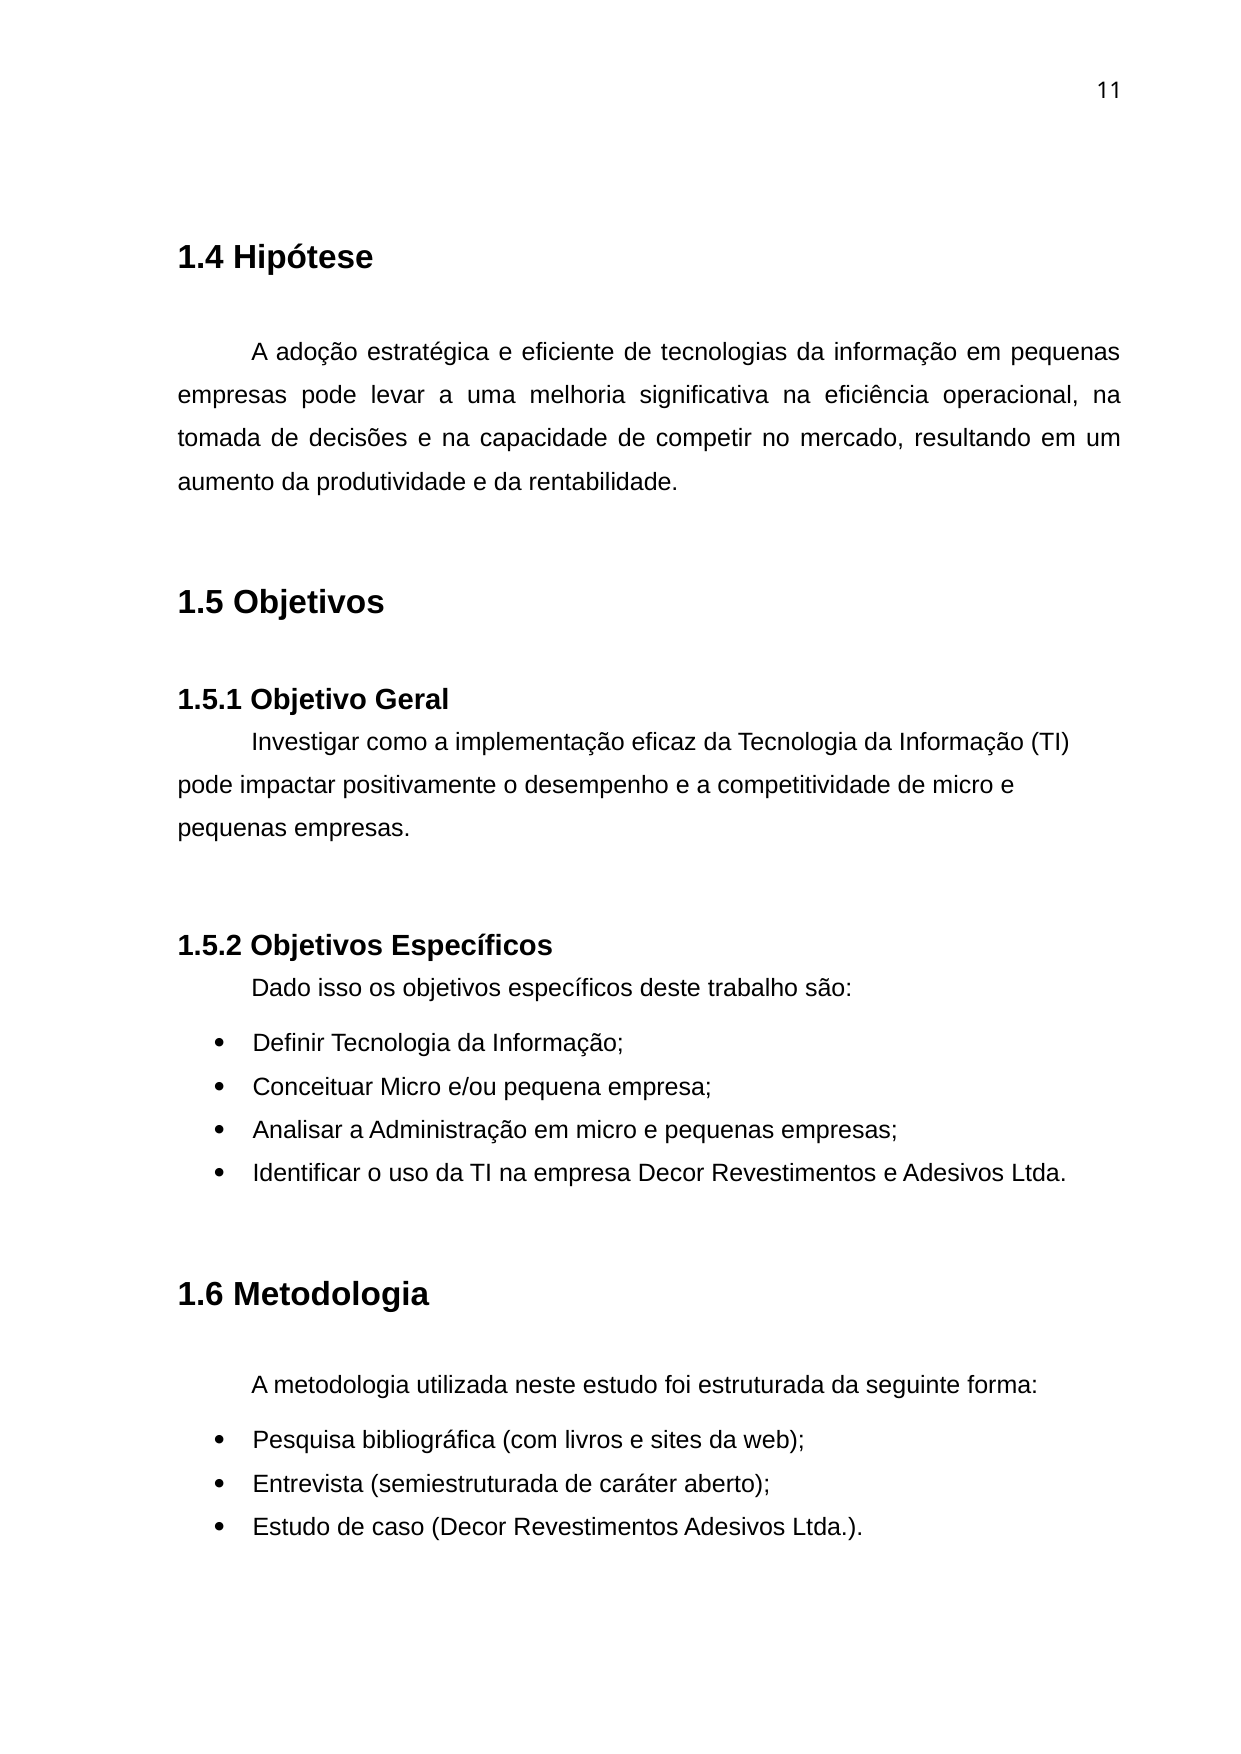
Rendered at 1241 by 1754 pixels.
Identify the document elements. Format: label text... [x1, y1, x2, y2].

text A adoção estratégica e eficiente de tecnologias da informação em pequenas empresas pode levar a uma melhoria significativa na eficiência operacional, na tomada de decisões e na capacidade de competir no mercado, resultando em um aumento da produtividade e da rentabilidade. [177, 337, 1122, 495]
list Pesquisa bibliográfica (com livros e sites da web); [215, 1425, 1122, 1454]
text A metodologia utilizada neste estudo foi estruturada da seguinte forma: [177, 1370, 1122, 1398]
list Entrevista (semiestruturada de caráter aberto); [215, 1468, 1122, 1497]
list Estudo de caso (Decor Revestimentos Adesivos Ltda.). [215, 1512, 1122, 1541]
list Identificar o uso da TI na empresa Decor Revestimentos e Adesivos Ltda. [215, 1158, 1122, 1187]
subtitle 1.5.2 Objetivos Específicos [177, 928, 1122, 962]
list Analisar a Administração em micro e pequenas empresas; [215, 1115, 1122, 1144]
list Conceituar Micro e/ou pequena empresa; [215, 1072, 1122, 1101]
subtitle 1.5 Objetivos [177, 582, 1122, 620]
text Investigar como a implementação eficaz da Tecnologia da Informação (TI) pode impactar positivamente o desempenho e a competitividade de micro e pequenas empresas. [177, 727, 1122, 842]
text Dado isso os objetivos específicos deste trabalho são: [177, 973, 1122, 1002]
subtitle 1.5.1 Objetivo Geral [177, 682, 1122, 716]
subtitle 1.6 Metodologia [177, 1274, 1122, 1312]
list Definir Tecnologia da Informação; [215, 1028, 1122, 1057]
subtitle 1.4 Hipótese [177, 237, 1122, 275]
